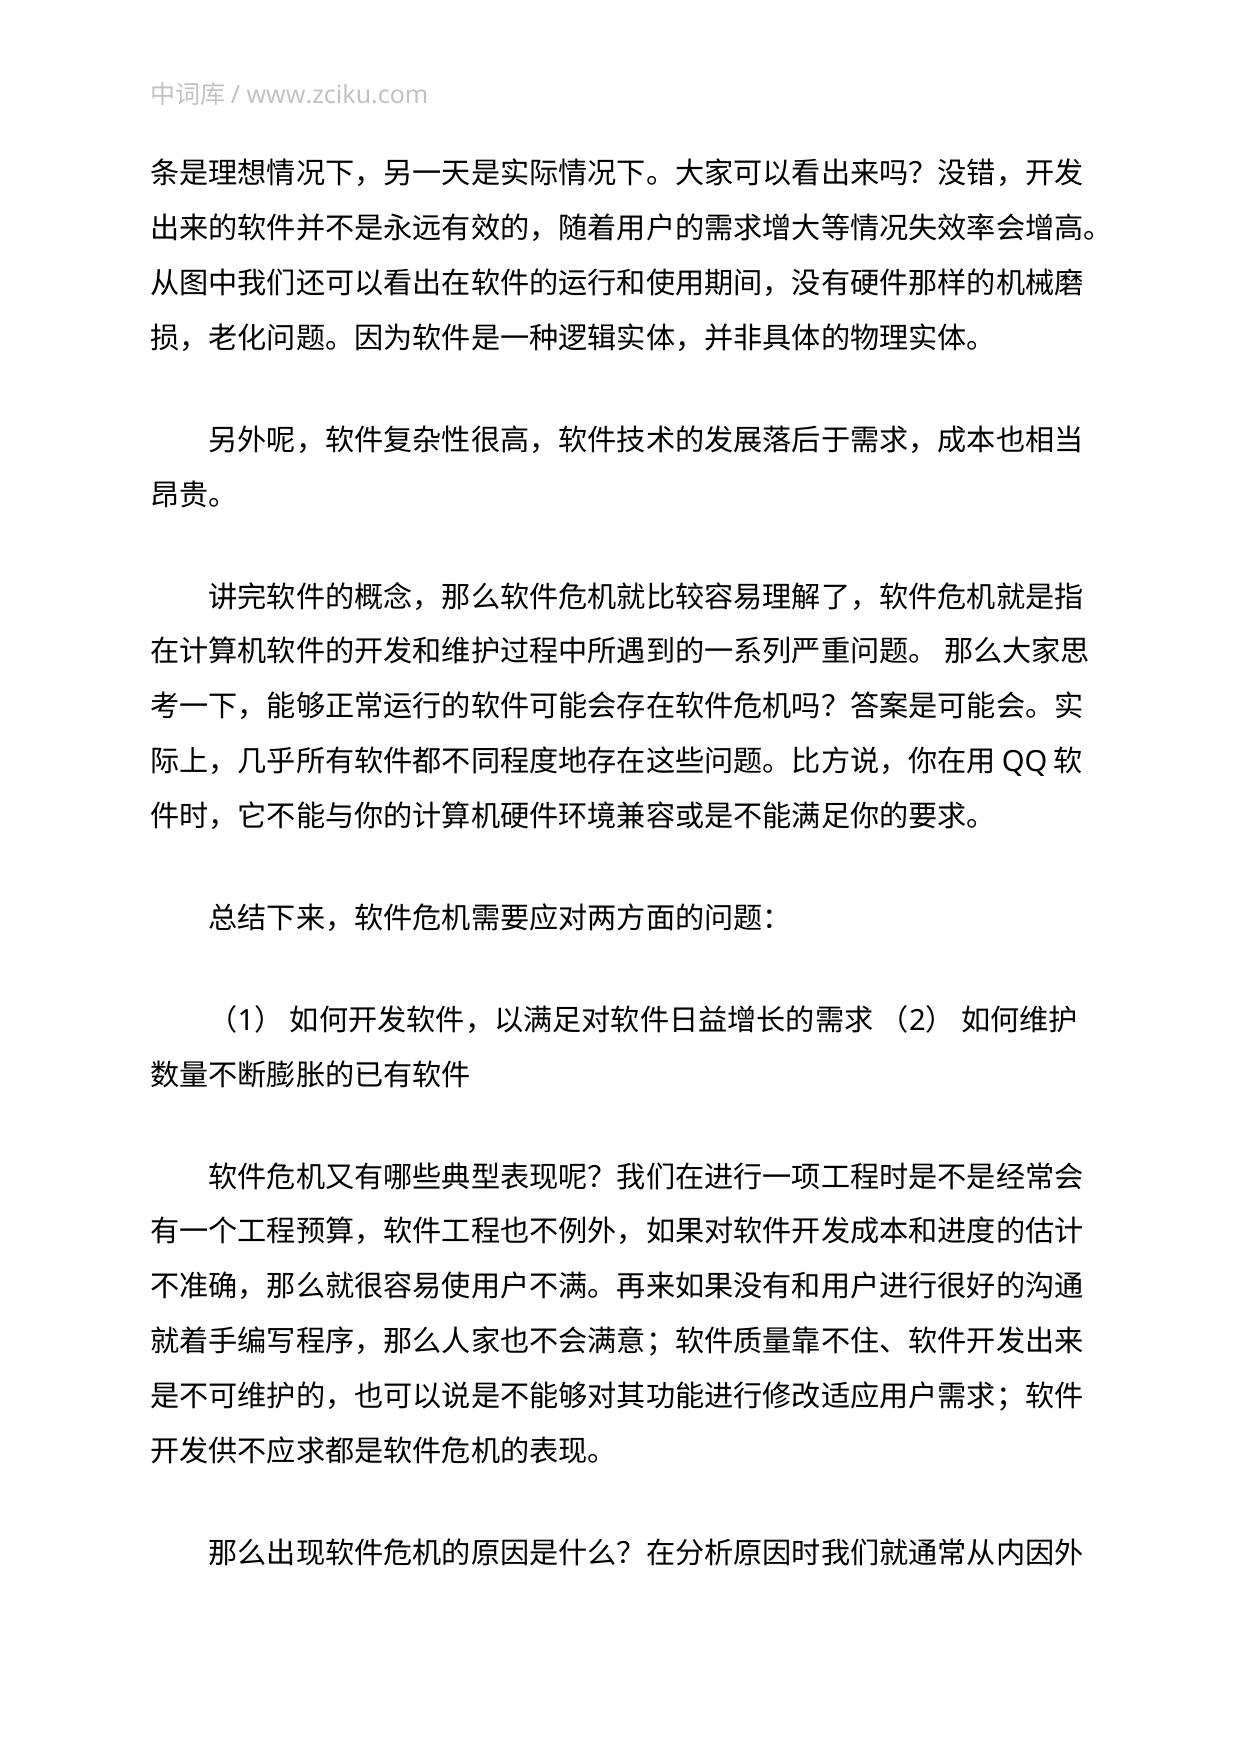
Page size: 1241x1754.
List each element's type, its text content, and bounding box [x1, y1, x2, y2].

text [150, 1529, 1090, 1572]
text 另外呢，软件复杂性很高，软件技术的发展落后于需求，成本也相当昂贵。 [150, 416, 1090, 514]
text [150, 150, 1090, 357]
text 软件危机又有哪些典型表现呢？我们在进行一项工程时是不是经常会有一个工程预算，软件工程也不例外，如果对软件开发成本和进度的估计不准确，那么就很容易使用户不满。再来如果没有和用户进行很好的沟通就着手编写程序，那么人家也不会满意；软件质量靠不住、软件开发出来是不可维护的，也可以说是不能够对其功能进行修改适应用户需求；软件开发供不应求都是软件危机的表现。 [150, 1153, 1090, 1470]
text 总结下来，软件危机需要应对两方面的问题： [150, 894, 1090, 937]
text 讲完软件的概念，那么软件危机就比较容易理解了，软件危机就是指在计算机软件的开发和维护过程中所遇到的一系列严重问题。 那么大家思考一下，能够正常运行的软件可能会存在软件危机吗？答案是可能会。实际上，几乎所有软件都不同程度地存在这些问题。比方说，你在用QQ软件时，它不能与你的计算机硬件环境兼容或是不能满足你的要求。 [150, 573, 1090, 835]
text （1） 如何开发软件，以满足对软件日益增长的需求 （2） 如何维护数量不断膨胀的已有软件 [150, 996, 1090, 1094]
